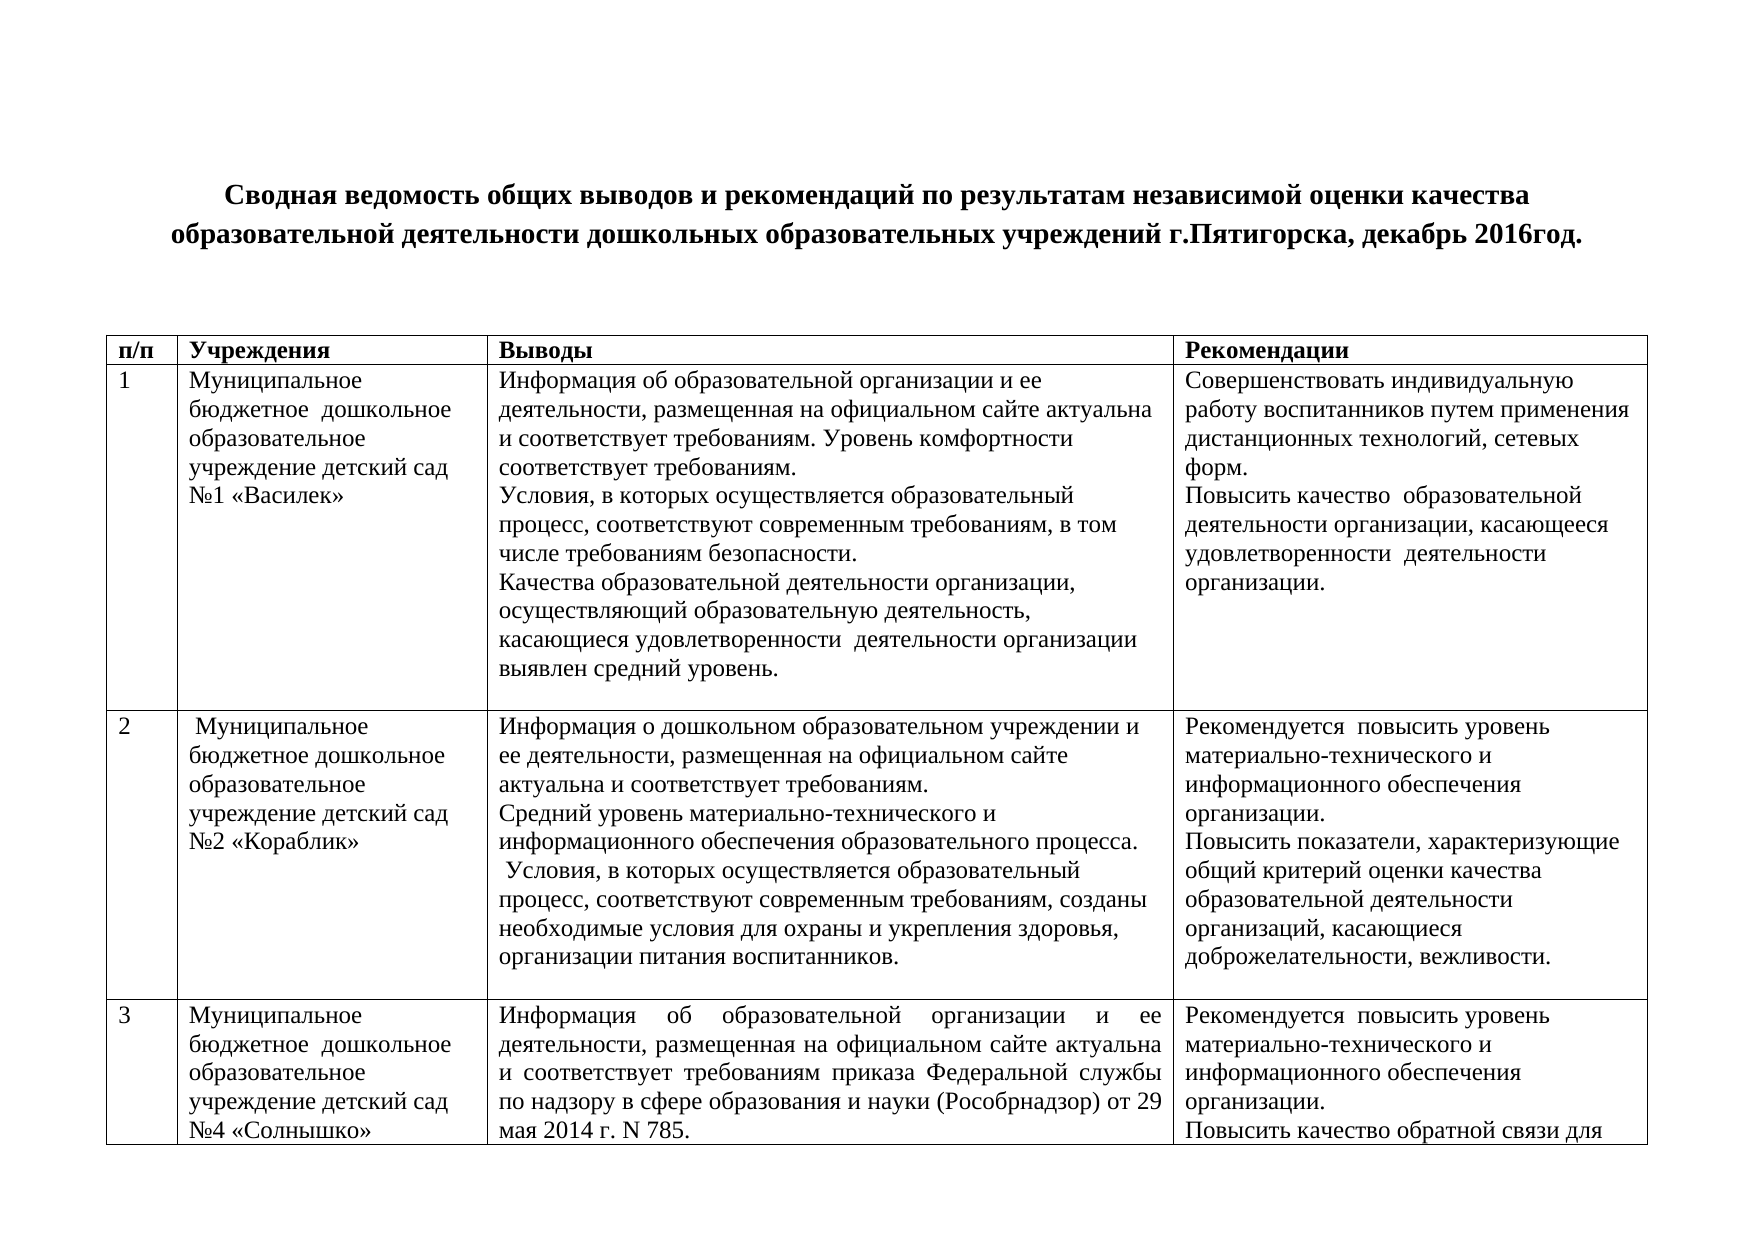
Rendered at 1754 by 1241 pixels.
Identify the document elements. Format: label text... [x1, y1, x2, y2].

table_cell 3 [107, 1000, 177, 1144]
table_cell Совершенствовать индивидуальную работу воспитанников путем применения дистанционных технологий, сетевых форм. Повысить качество образовательной деятельности организации, касающееся удовлетворенности деятельности организации. [1174, 365, 1647, 710]
table_header Рекомендации [1174, 336, 1647, 364]
table_header п/п [107, 336, 177, 364]
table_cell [1174, 1000, 1647, 1144]
table_cell 2 [107, 711, 177, 999]
table_cell Информация об образовательной организации и ее деятельности, размещенная на официальном сайте актуальна и соответствует требованиям. Уровень комфортности соответствует требованиям. Условия, в которых осуществляется образовательный процесс, соответствуют современным требованиям, в том числе требованиям безопасности. Качества образовательной деятельности организации, осуществляющий образовательную деятельность, касающиеся удовлетворенности деятельности организации выявлен средний уровень. [488, 365, 1173, 710]
table_header Учреждения [178, 336, 487, 364]
table_cell Муниципальное бюджетное дошкольное образовательное учреждение детский сад №2 «Кораблик» [178, 711, 487, 999]
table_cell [178, 1000, 487, 1144]
table_cell 1 [107, 365, 177, 710]
table_cell Муниципальное бюджетное дошкольное образовательное учреждение детский сад №1 «Василек» [178, 365, 487, 710]
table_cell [488, 1000, 1173, 1144]
table_header Выводы [488, 336, 1173, 364]
text Сводная ведомость общих выводов и рекомендаций по результатам независимой оценки качества образовательной деятельности дошкольных образовательных учреждений г.Пятигорска, декабрь 2016год. [118, 177, 1636, 249]
table_cell Информация о дошкольном образовательном учреждении и ее деятельности, размещенная на официальном сайте актуальна и соответствует требованиям. Средний уровень материально-технического и информационного обеспечения образовательного процесса. Условия, в которых осуществляется образовательный процесс, соответствуют современным требованиям, созданы необходимые условия для охраны и укрепления здоровья, организации питания воспитанников. [488, 711, 1173, 999]
table_cell Рекомендуется повысить уровень материально-технического и информационного обеспечения организации. Повысить показатели, характеризующие общий критерий оценки качества образовательной деятельности организаций, касающиеся доброжелательности, вежливости. [1174, 711, 1647, 999]
